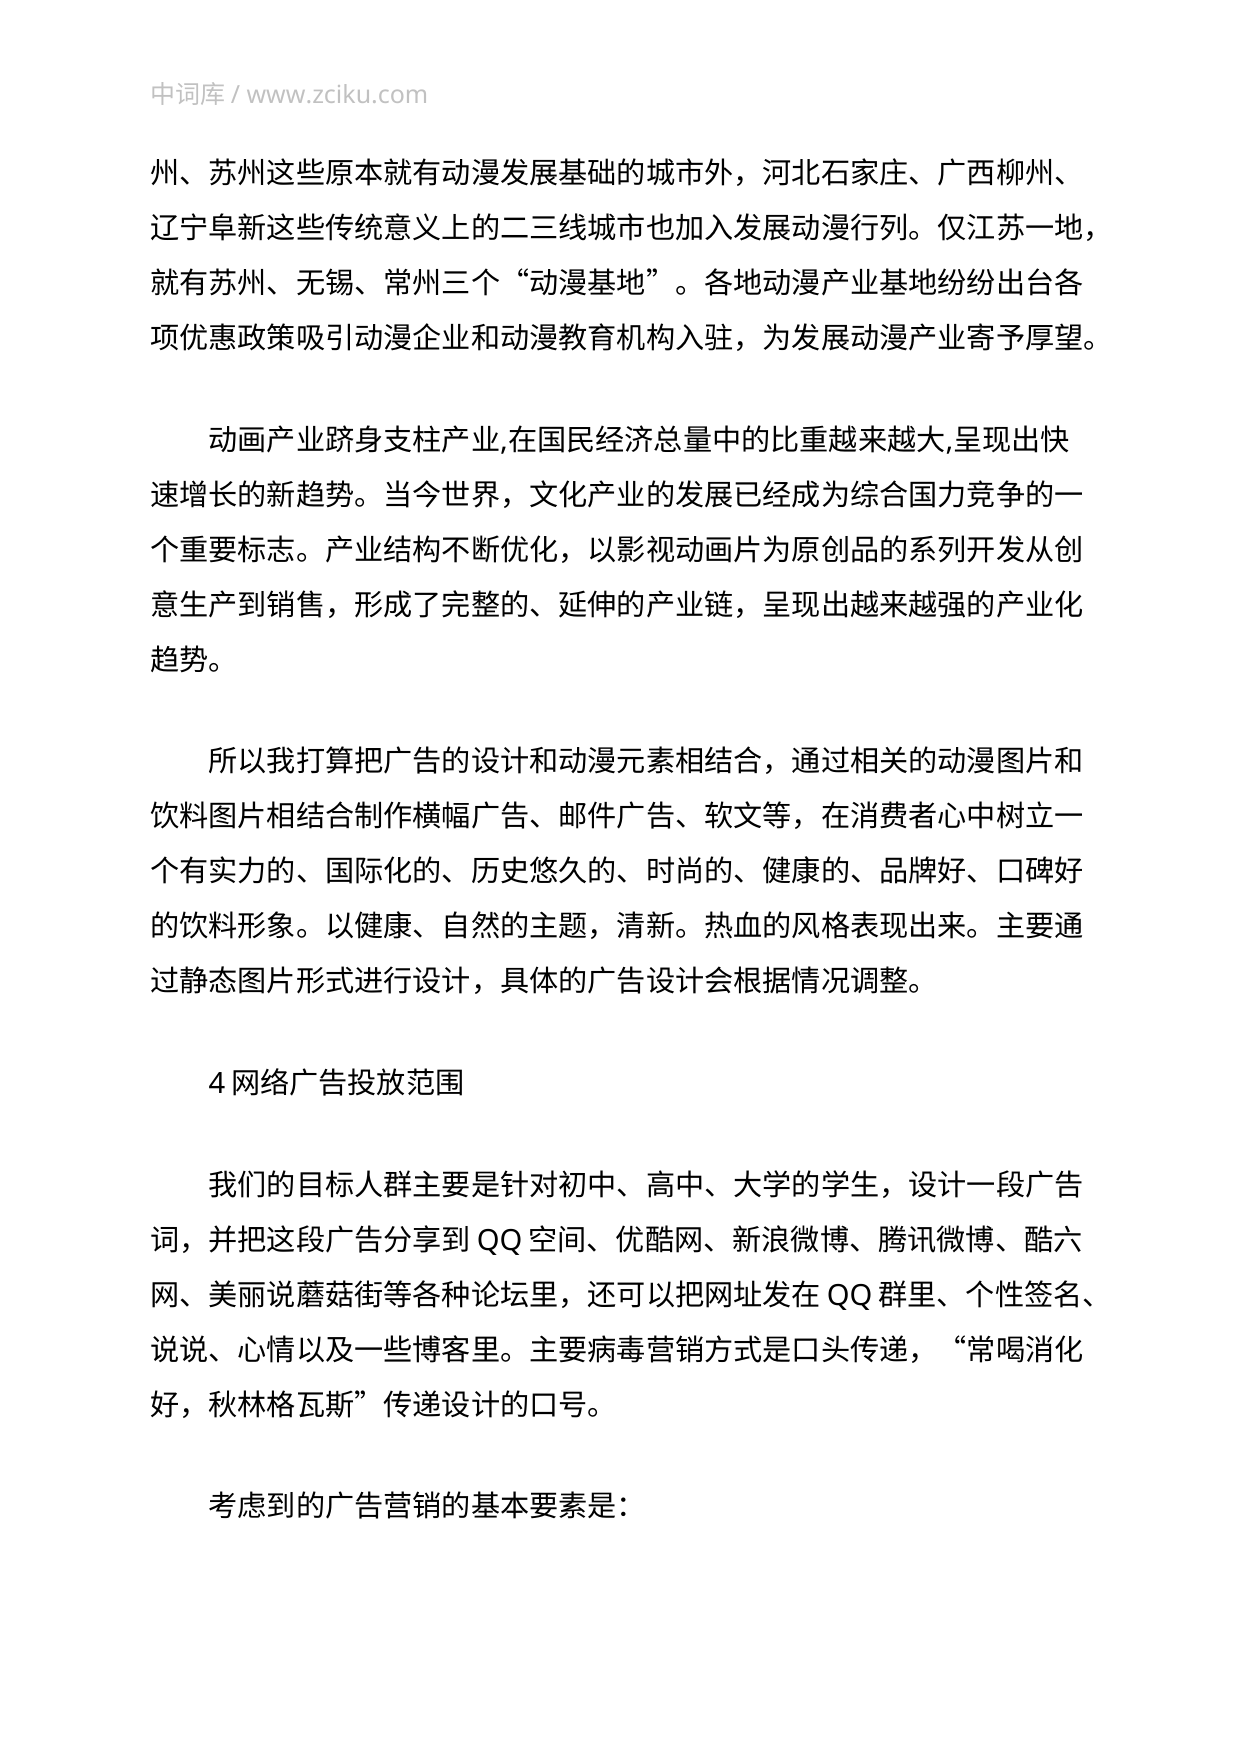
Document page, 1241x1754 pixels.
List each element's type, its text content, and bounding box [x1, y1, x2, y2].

text 所以我打算把广告的设计和动漫元素相结合，通过相关的动漫图片和饮料图片相结合制作横幅广告、邮件广告、软文等，在消费者心中树立一个有实力的、国际化的、历史悠久的、时尚的、健康的、品牌好、口碑好的饮料形象。以健康、自然的主题，清新。热血的风格表现出来。主要通过静态图片形式进行设计，具体的广告设计会根据情况调整。 [150, 738, 1090, 1000]
text 考虑到的广告营销的基本要素是： [150, 1483, 1090, 1525]
text 动画产业跻身支柱产业,在国民经济总量中的比重越来越大,呈现出快速增长的新趋势。当今世界，文化产业的发展已经成为综合国力竞争的一个重要标志。产业结构不断优化，以影视动画片为原创品的系列开发从创意生产到销售，形成了完整的、延伸的产业链，呈现出越来越强的产业化趋势。 [150, 416, 1090, 678]
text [150, 150, 1090, 357]
text 4网络广告投放范围 [150, 1059, 1090, 1102]
text 我们的目标人群主要是针对初中、高中、大学的学生，设计一段广告词，并把这段广告分享到QQ空间、优酷网、新浪微博、腾讯微博、酷六网、美丽说蘑菇街等各种论坛里，还可以把网址发在QQ群里、个性签名、说说、心情以及一些博客里。主要病毒营销方式是口头传递，“常喝消化好，秋林格瓦斯”传递设计的口号。 [150, 1161, 1090, 1423]
